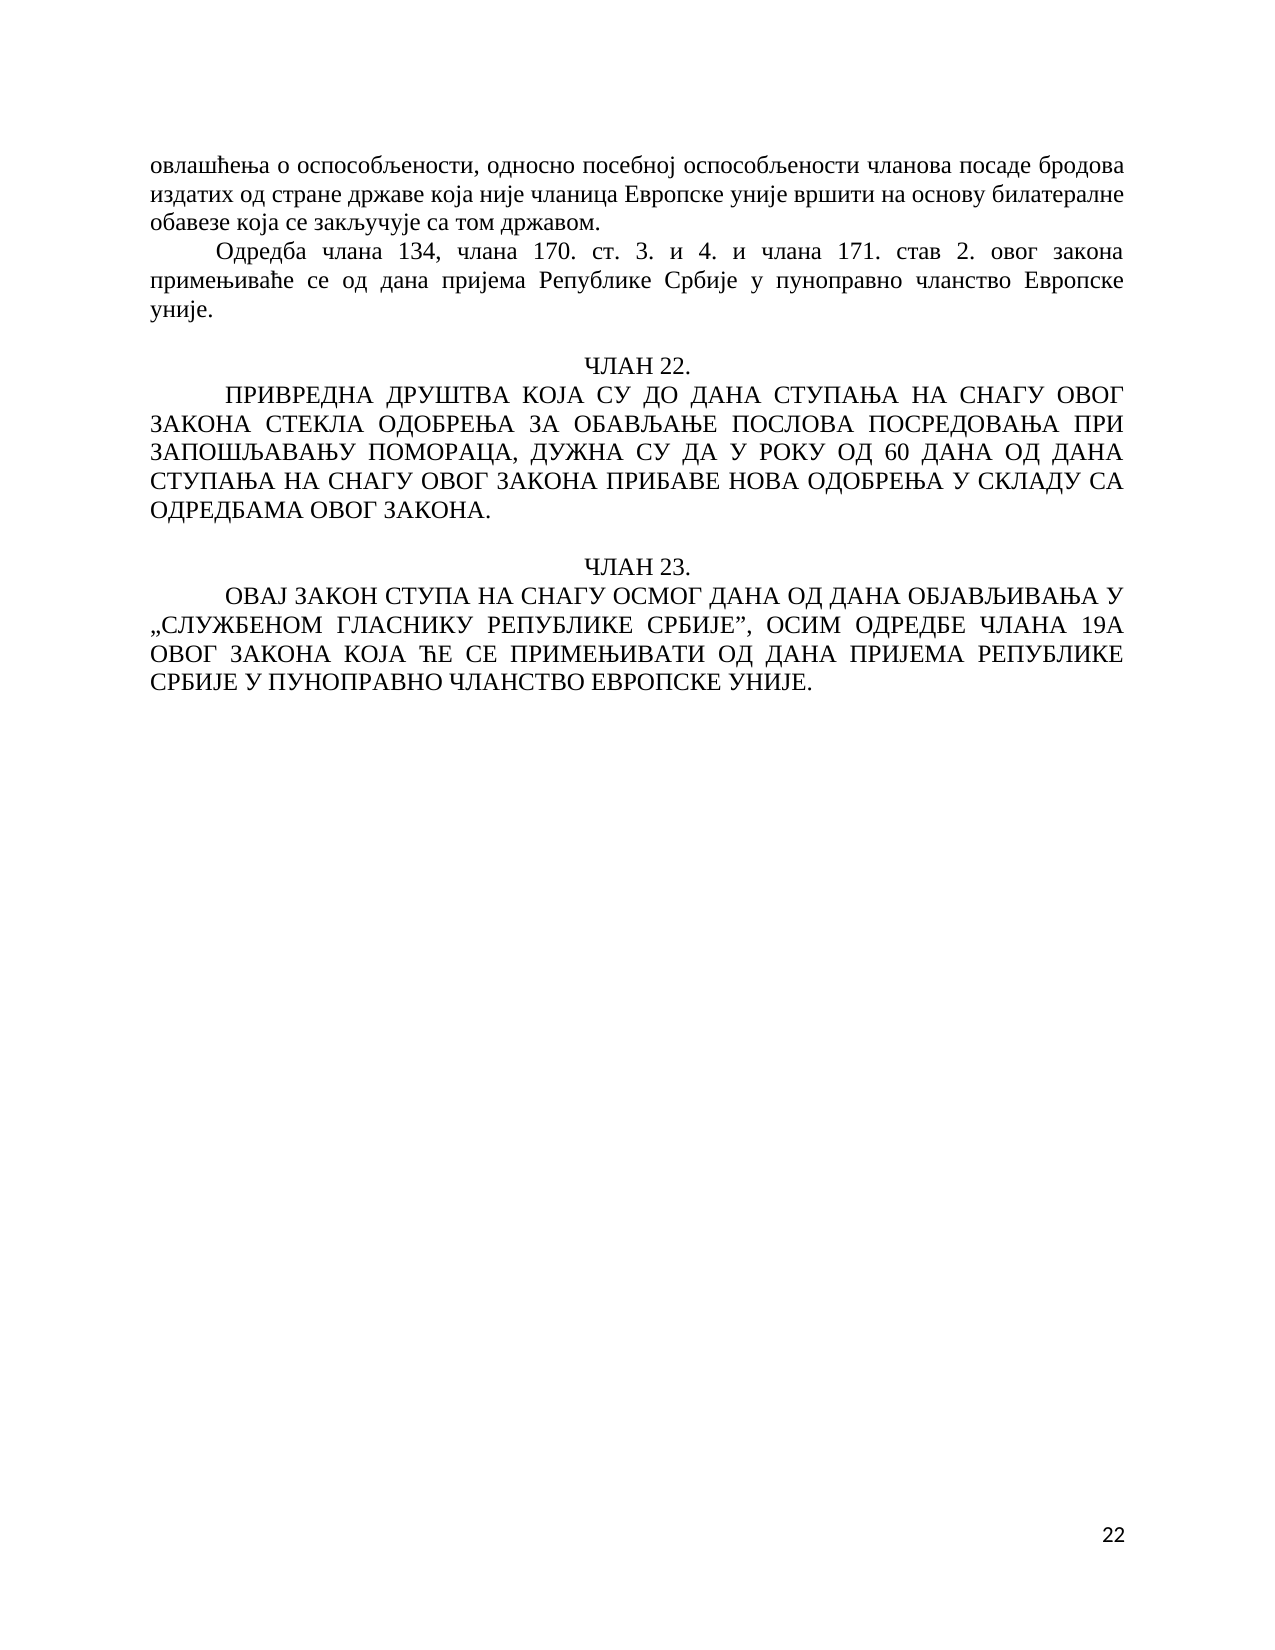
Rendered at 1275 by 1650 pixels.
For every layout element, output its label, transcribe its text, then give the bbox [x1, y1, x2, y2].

text Одредба члана 134, члана 170. ст. 3. и 4. и члана 171. став 2. овог закона примењиваће се од дана пријема Републике Србије у пуноправно чланство Европске уније. [150, 236, 1125, 322]
text ОВАЈ ЗАКОН СТУПА НА СНАГУ ОСМОГ ДАНА ОД ДАНА ОБЈАВЉИВАЊА У „СЛУЖБЕНОМ ГЛАСНИКУ РЕПУБЛИКЕ СРБИЈЕ”, ОСИМ ОДРЕДБЕ ЧЛАНА 19А ОВОГ ЗАКОНА КОЈА ЋЕ СЕ ПРИМЕЊИВАТИ ОД ДАНА ПРИЈЕМА РЕПУБЛИКЕ СРБИЈЕ У ПУНОПРАВНО ЧЛАНСТВО ЕВРОПСКЕ УНИЈЕ. [150, 581, 1125, 696]
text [150, 150, 1125, 236]
text ЧЛАН 23. [150, 552, 1125, 581]
text ПРИВРЕДНА ДРУШТВА КОЈА СУ ДО ДАНА СТУПАЊА НА СНАГУ ОВОГ ЗАКОНА СТЕКЛА ОДОБРЕЊА ЗА ОБАВЉАЊЕ ПОСЛОВА ПОСРЕДОВАЊА ПРИ ЗАПОШЉАВАЊУ ПОМОРАЦА, ДУЖНА СУ ДА У РОКУ ОД 60 ДАНА ОД ДАНА СТУПАЊА НА СНАГУ ОВОГ ЗАКОНА ПРИБАВЕ НОВА ОДОБРЕЊА У СКЛАДУ СА ОДРЕДБАМА ОВОГ ЗАКОНА. [150, 380, 1125, 524]
text ЧЛАН 22. [150, 351, 1125, 380]
